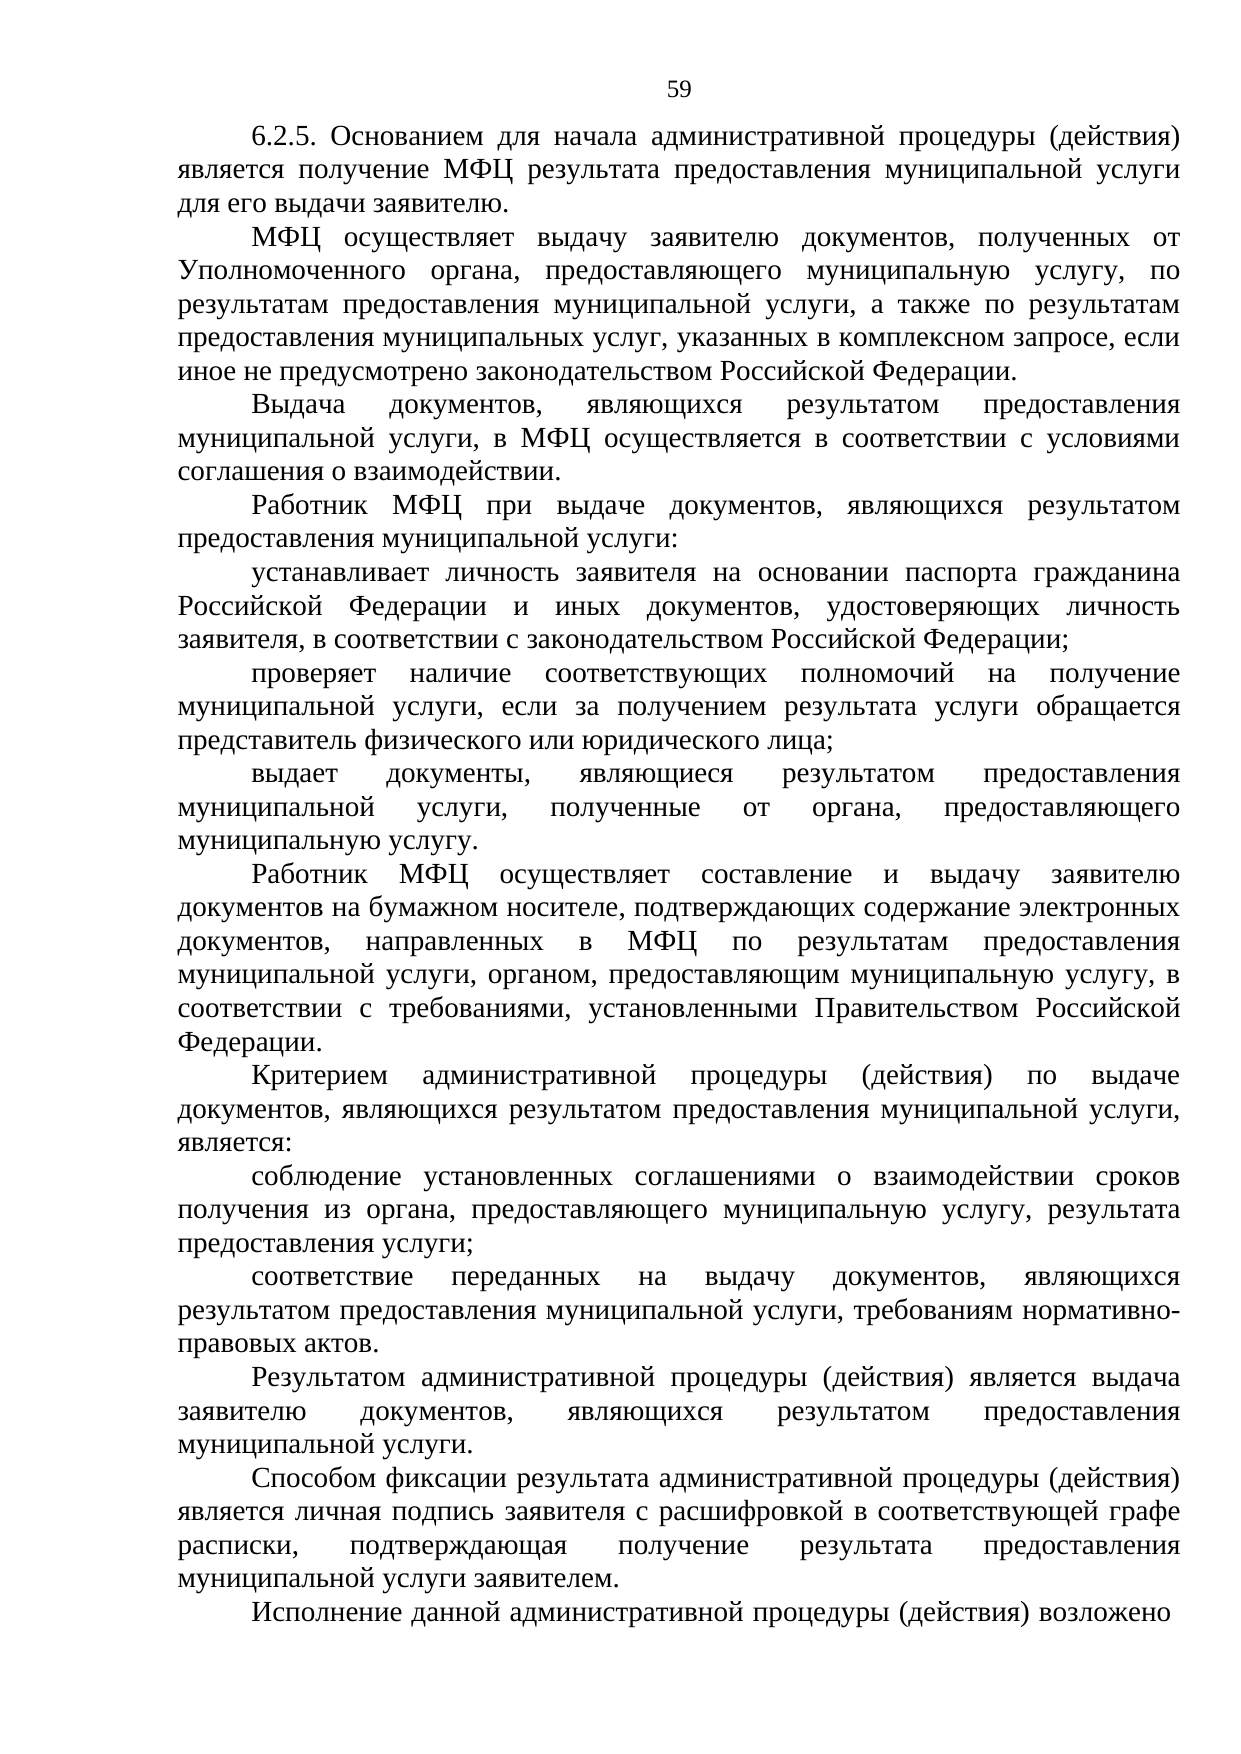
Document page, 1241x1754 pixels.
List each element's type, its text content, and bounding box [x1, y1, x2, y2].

text соответствие переданных на выдачу документов, являющихся результатом предоставления муниципальной услуги, требованиям нормативно-правовых актов. [177, 1258, 1181, 1359]
text Способом фиксации результата административной процедуры (действия) является личная подпись заявителя с расшифровкой в соответствующей графе расписки, подтверждающая получение результата предоставления муниципальной услуги заявителем. [177, 1460, 1181, 1594]
text Работник МФЦ осуществляет составление и выдачу заявителю документов на бумажном носителе, подтверждающих содержание электронных документов, направленных в МФЦ по результатам предоставления муниципальной услуги, органом, предоставляющим муниципальную услугу, в соответствии с требованиями, установленными Правительством Российской Федерации. [177, 856, 1181, 1057]
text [177, 1594, 1181, 1627]
text МФЦ осуществляет выдачу заявителю документов, полученных от Уполномоченного органа, предоставляющего муниципальную услугу, по результатам предоставления муниципальной услуги, а также по результатам предоставления муниципальных услуг, указанных в комплексном запросе, если иное не предусмотрено законодательством Российской Федерации. [177, 219, 1181, 386]
text соблюдение установленных соглашениями о взаимодействии сроков получения из органа, предоставляющего муниципальную услугу, результата предоставления услуги; [177, 1158, 1181, 1258]
text проверяет наличие соответствующих полномочий на получение муниципальной услуги, если за получением результата услуги обращается представитель физического или юридического лица; [177, 655, 1181, 755]
text Критерием административной процедуры (действия) по выдаче документов, являющихся результатом предоставления муниципальной услуги, является: [177, 1057, 1181, 1158]
text 6.2.5. Основанием для начала административной процедуры (действия) является получение МФЦ результата предоставления муниципальной услуги для его выдачи заявителю. [177, 118, 1181, 219]
text выдает документы, являющиеся результатом предоставления муниципальной услуги, полученные от органа, предоставляющего муниципальную услугу. [177, 755, 1181, 856]
text Работник МФЦ при выдаче документов, являющихся результатом предоставления муниципальной услуги: [177, 487, 1181, 554]
text устанавливает личность заявителя на основании паспорта гражданина Российской Федерации и иных документов, удостоверяющих личность заявителя, в соответствии с законодательством Российской Федерации; [177, 554, 1181, 655]
text Результатом административной процедуры (действия) является выдача заявителю документов, являющихся результатом предоставления муниципальной услуги. [177, 1359, 1181, 1460]
text Выдача документов, являющихся результатом предоставления муниципальной услуги, в МФЦ осуществляется в соответствии с условиями соглашения о взаимодействии. [177, 386, 1181, 487]
